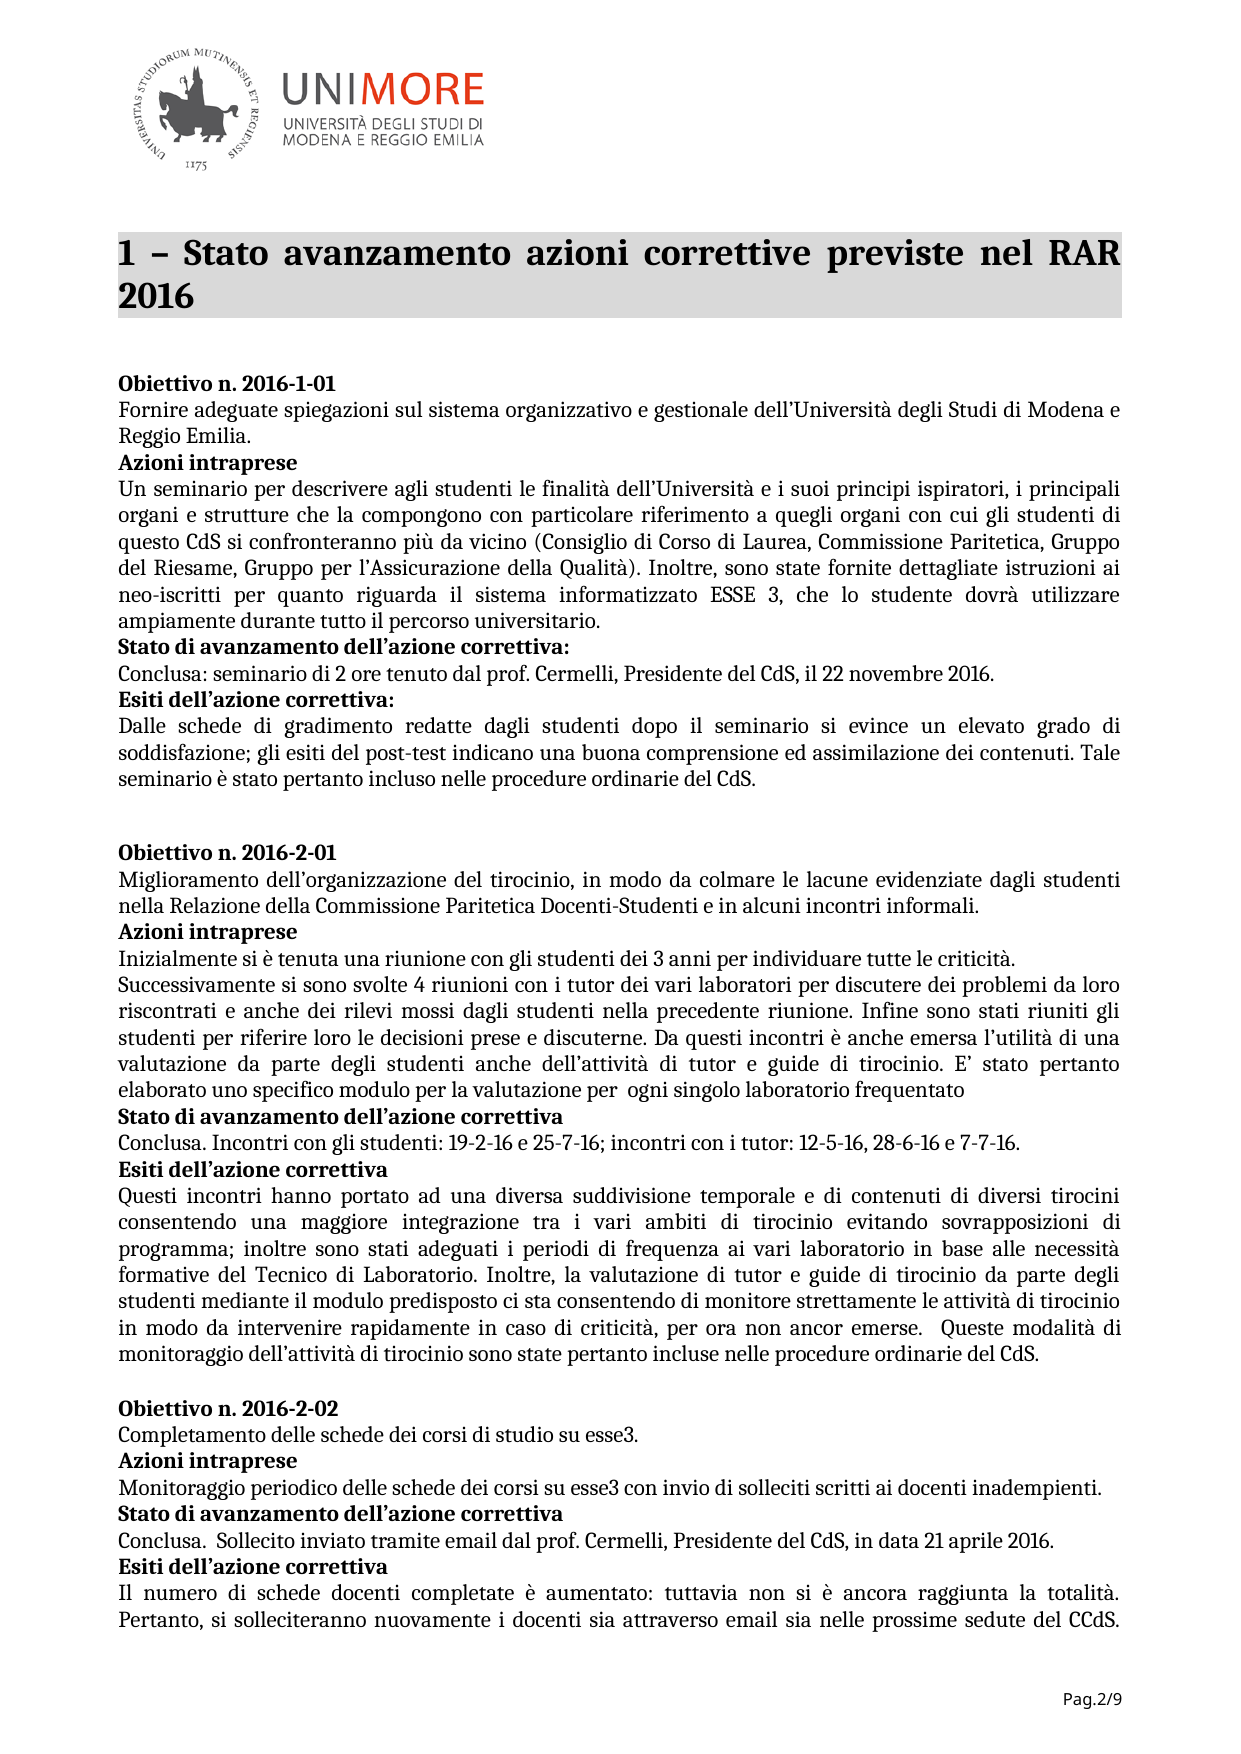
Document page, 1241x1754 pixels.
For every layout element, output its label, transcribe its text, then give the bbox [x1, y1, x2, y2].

text Miglioramento dell’organizzazione del tirocinio, in modo da colmare le lacune evidenziate dagli studenti nella Relazione della Commissione Paritetica Docenti-Studenti e in alcuni incontri informali. [118, 866, 1122, 919]
text Stato di avanzamento dell’azione correttiva [118, 1104, 1122, 1130]
text Questi incontri hanno portato ad una diversa suddivisione temporale e di contenuti di diversi tirocini consentendo una maggiore integrazione tra i vari ambiti di tirocinio evitando sovrapposizioni di programma; inoltre sono stati adeguati i periodi di frequenza ai vari laboratorio in base alle necessità formative del Tecnico di Laboratorio. Inoltre, la valutazione di tutor e guide di tirocinio da parte degli studenti mediante il modulo predisposto ci sta consentendo di monitore strettamente le attività di tirocinio in modo da intervenire rapidamente in caso di criticità, per ora non ancor emerse. Queste modalità di monitoraggio dell’attività di tirocinio sono state pertanto incluse nelle procedure ordinarie del CdS. [118, 1183, 1122, 1367]
text Azioni intraprese [118, 919, 1122, 946]
text Esiti dell’azione correttiva: [118, 687, 1122, 713]
text Azioni intraprese [118, 1448, 1122, 1475]
text Conclusa. Sollecito inviato tramite email dal prof. Cermelli, Presidente del CdS, in data 21 aprile 2016. [118, 1527, 1122, 1554]
text Obiettivo n. 2016-1-01 [118, 371, 1122, 397]
text Successivamente si sono svolte 4 riunioni con i tutor dei vari laboratori per discutere dei problemi da loro riscontrati e anche dei rilevi mossi dagli studenti nella precedente riunione. Infine sono stati riuniti gli studenti per riferire loro le decisioni prese e discuterne. Da questi incontri è anche emersa l’utilità di una valutazione da parte degli studenti anche dell’attività di tutor e guide di tirocinio. E’ stato pertanto elaborato uno specifico modulo per la valutazione per ogni singolo laboratorio frequentato [118, 972, 1122, 1104]
text Completamento delle schede dei corsi di studio su esse3. [118, 1422, 1122, 1448]
text Conclusa: seminario di 2 ore tenuto dal prof. Cermelli, Presidente del CdS, il 22 novembre 2016. [118, 660, 1122, 687]
text 1 – Stato avanzamento azioni correttive previste nel RAR 2016 [118, 232, 1122, 318]
text Stato di avanzamento dell’azione correttiva [118, 1501, 1122, 1527]
text Conclusa. Incontri con gli studenti: 19-2-16 e 25-7-16; incontri con i tutor: 12-5-16, 28-6-16 e 7-7-16. [118, 1130, 1122, 1156]
text Esiti dell’azione correttiva [118, 1554, 1122, 1580]
text Obiettivo n. 2016-2-01 [118, 840, 1122, 866]
text Esiti dell’azione correttiva [118, 1156, 1122, 1183]
text Obiettivo n. 2016-2-02 [118, 1396, 1122, 1422]
text Dalle schede di gradimento redatte dagli studenti dopo il seminario si evince un elevato grado di soddisfazione; gli esiti del post-test indicano una buona comprensione ed assimilazione dei contenuti. Tale seminario è stato pertanto incluso nelle procedure ordinarie del CdS. [118, 713, 1122, 792]
text Stato di avanzamento dell’azione correttiva: [118, 634, 1122, 660]
text Fornire adeguate spiegazioni sul sistema organizzativo e gestionale dell’Università degli Studi di Modena e Reggio Emilia. [118, 397, 1122, 449]
text Un seminario per descrivere agli studenti le finalità dell’Università e i suoi principi ispiratori, i principali organi e strutture che la compongono con particolare riferimento a quegli organi con cui gli studenti di questo CdS si confronteranno più da vicino (Consiglio di Corso di Laurea, Commissione Paritetica, Gruppo del Riesame, Gruppo per l’Assicurazione della Qualità). Inoltre, sono state fornite dettagliate istruzioni ai neo-iscritti per quanto riguarda il sistema informatizzato ESSE 3, che lo studente dovrà utilizzare ampiamente durante tutto il percorso universitario. [118, 476, 1122, 634]
text Inizialmente si è tenuta una riunione con gli studenti dei 3 anni per individuare tutte le criticità. [118, 946, 1122, 972]
picture [118, 14, 598, 184]
text Monitoraggio periodico delle schede dei corsi su esse3 con invio di solleciti scritti ai docenti inadempienti. [118, 1475, 1122, 1501]
text Azioni intraprese [118, 449, 1122, 476]
